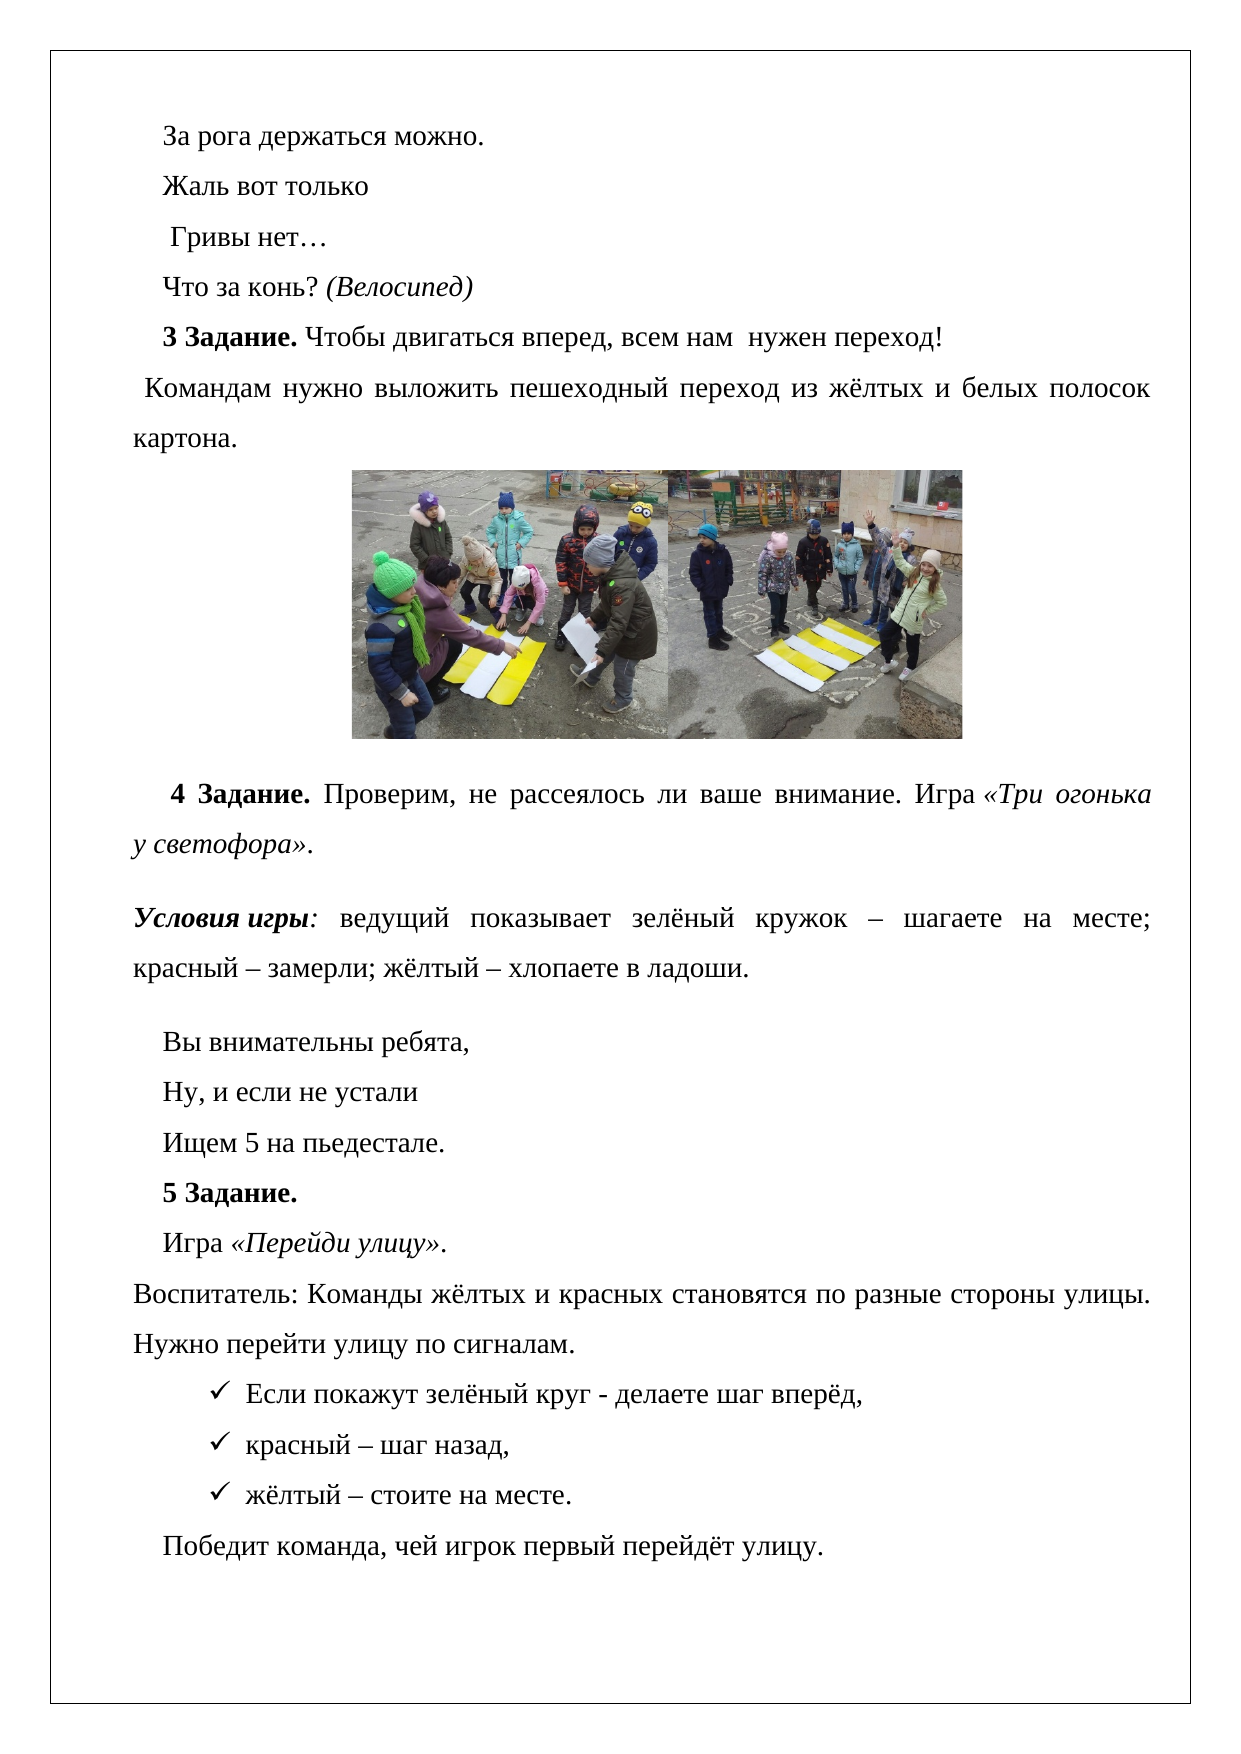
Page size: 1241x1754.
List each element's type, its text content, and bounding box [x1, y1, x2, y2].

text Ищем 5 на пьедестале. [89, 1125, 1152, 1158]
text Условия игры: ведущий показывает зелёный кружок – шагаете на месте; красный – замерли; жёлтый – хлопаете в ладоши. [133, 900, 1152, 984]
text Вы внимательны ребята, [89, 1024, 1152, 1058]
text Что за конь? (Велосипед) [89, 269, 1152, 303]
text Жаль вот только [89, 168, 1152, 202]
text Командам нужно выложить пешеходный переход из жёлтых и белых полосок картона. [133, 370, 1152, 453]
text 4 Задание. Проверим, не рассеялось ли ваше внимание. Игра «Три огонька у светофора». [133, 776, 1152, 860]
text Воспитатель: Команды жёлтых и красных становятся по разные стороны улицы. Нужно перейти улицу по сигналам. [133, 1276, 1152, 1359]
list красный – шаг назад, [208, 1427, 1152, 1460]
list Если покажут зелёный круг - делаете шаг вперёд, [208, 1376, 1152, 1410]
text Гривы нет… [89, 219, 1152, 252]
text За рога держаться можно. [89, 118, 1152, 152]
text Игра «Перейди улицу». [89, 1225, 1152, 1259]
text 5 Задание. [89, 1175, 1152, 1209]
text Ну, и если не устали [89, 1074, 1152, 1108]
list жёлтый – стоите на месте. [208, 1477, 1152, 1511]
picture [351, 470, 963, 739]
text Победит команда, чей игрок первый перейдёт улицу. [89, 1528, 1152, 1561]
text 3 Задание. Чтобы двигаться вперед, всем нам нужен переход! [89, 319, 1152, 353]
